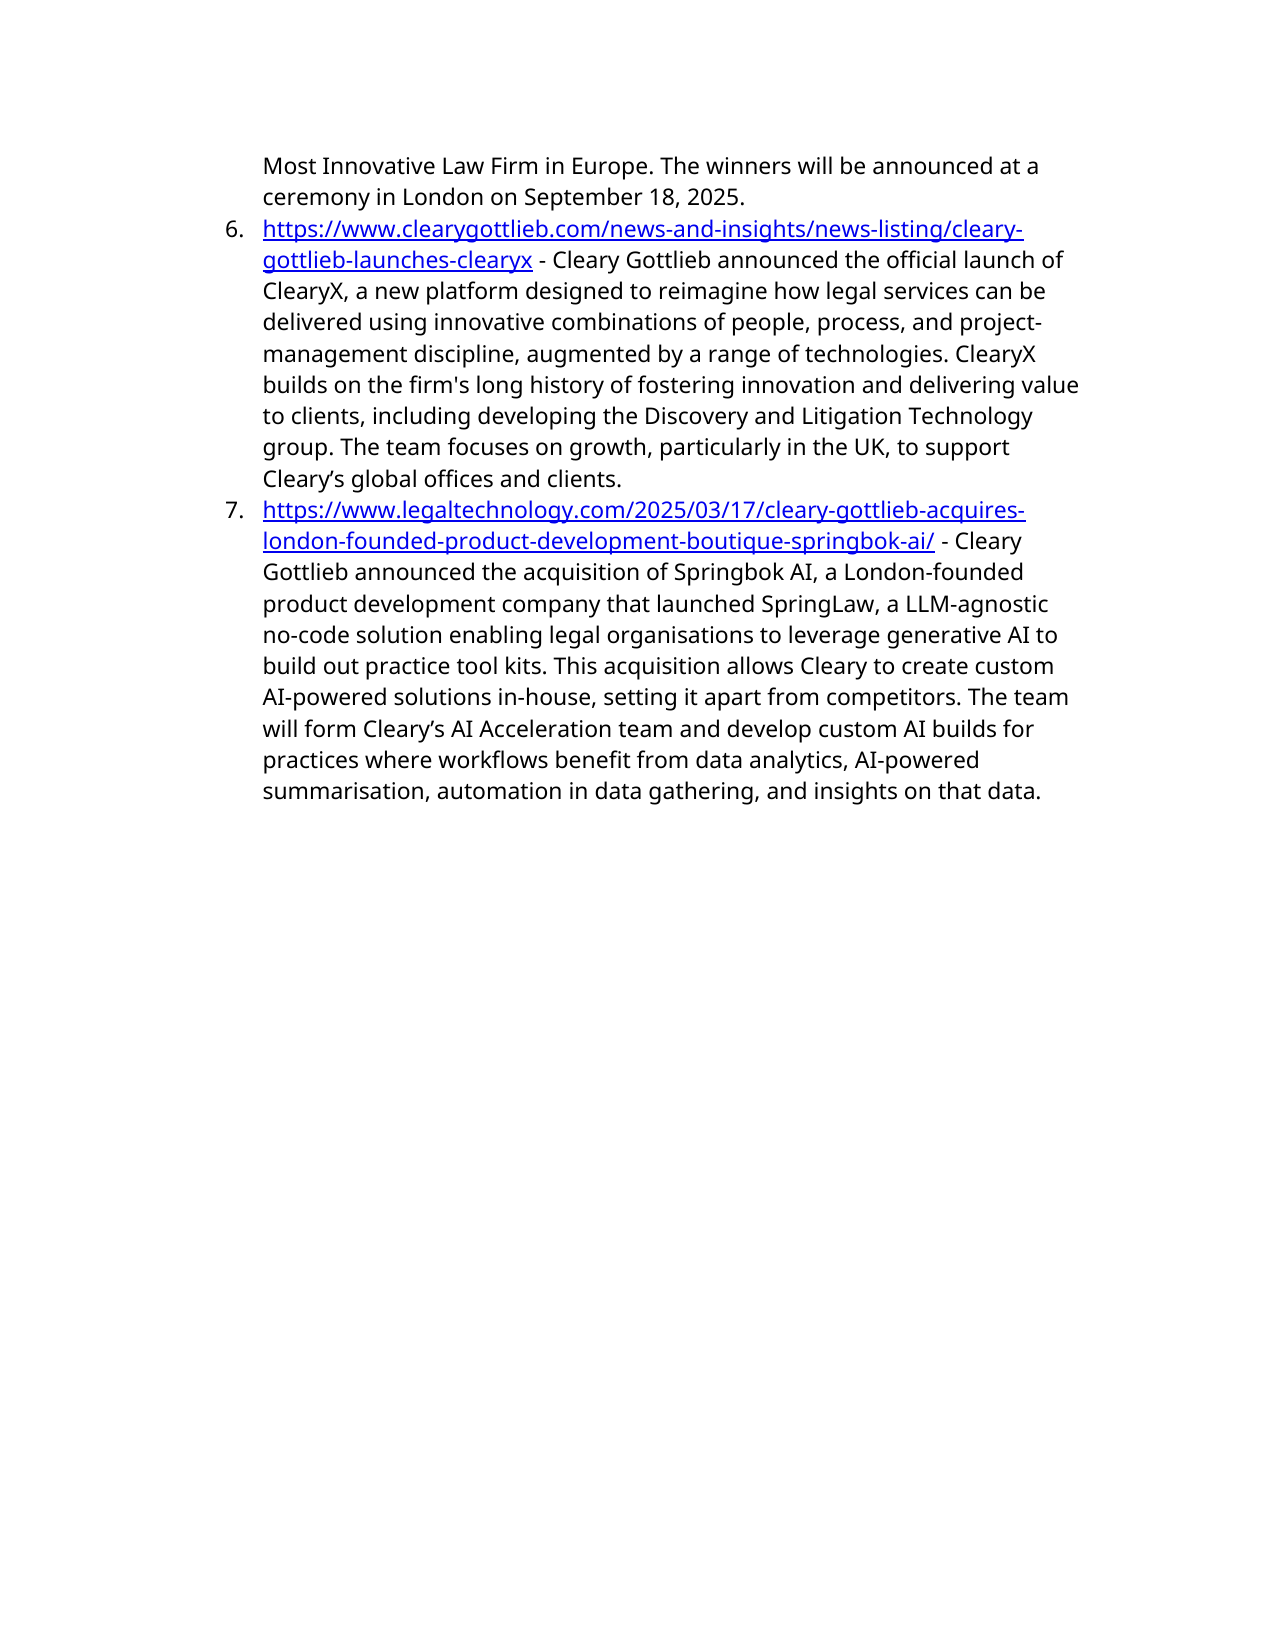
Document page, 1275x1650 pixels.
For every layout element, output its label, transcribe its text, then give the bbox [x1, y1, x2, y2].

list https://www.legaltechnology.com/2025/03/17/cleary-gottlieb-acquires-london-founded-product-development-boutique-springbok-ai/ - Cleary Gottlieb announced the acquisition of Springbok AI, a London-founded product development company that launched SpringLaw, a LLM-agnostic no-code solution enabling legal organisations to leverage generative AI to build out practice tool kits. This acquisition allows Cleary to create custom AI-powered solutions in-house, setting it apart from competitors. The team will form Cleary’s AI Acceleration team and develop custom AI builds for practices where workflows benefit from data analytics, AI-powered summarisation, automation in data gathering, and insights on that data. [225, 494, 1087, 806]
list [225, 150, 1087, 212]
list https://www.clearygottlieb.com/news-and-insights/news-listing/cleary-gottlieb-launches-clearyx - Cleary Gottlieb announced the official launch of ClearyX, a new platform designed to reimagine how legal services can be delivered using innovative combinations of people, process, and project-management discipline, augmented by a range of technologies. ClearyX builds on the firm's long history of fostering innovation and delivering value to clients, including developing the Discovery and Litigation Technology group. The team focuses on growth, particularly in the UK, to support Cleary’s global offices and clients. [225, 212, 1087, 494]
